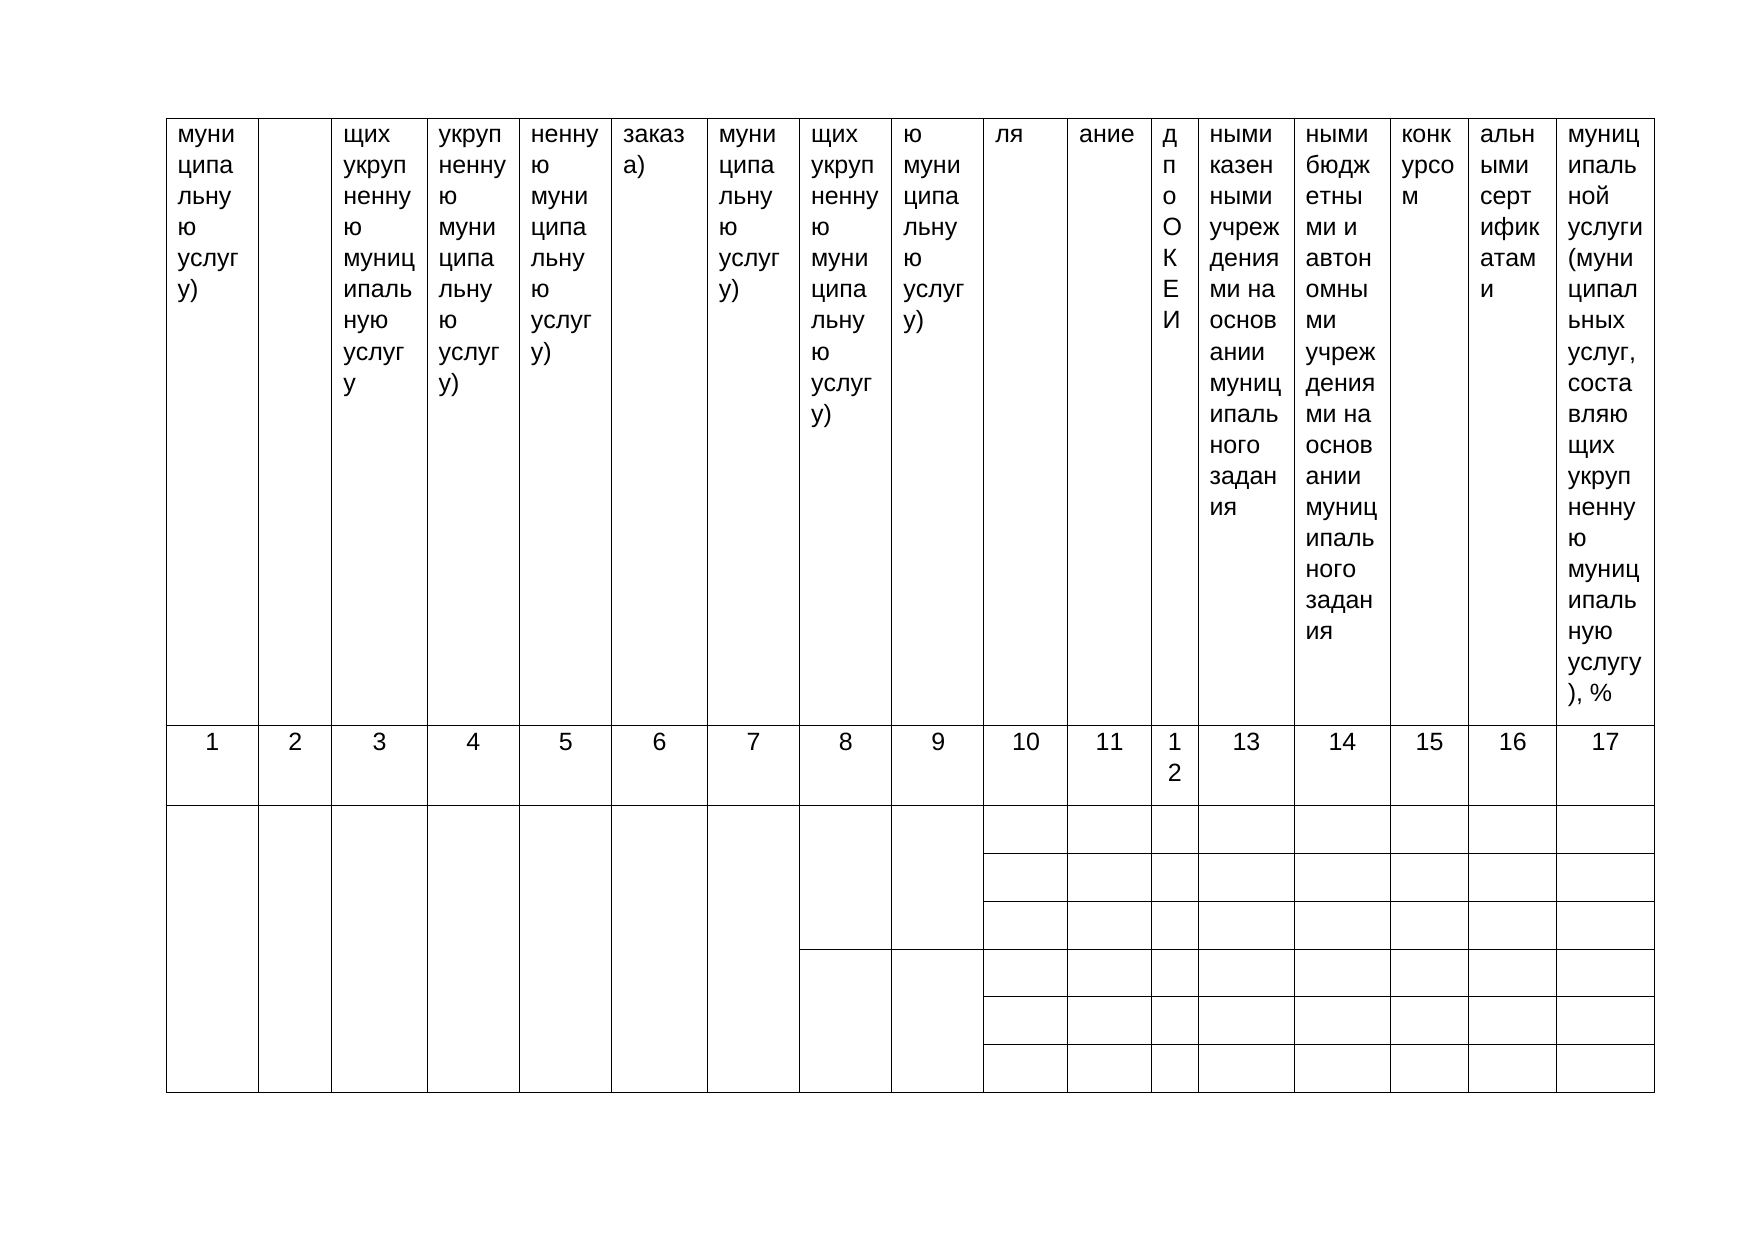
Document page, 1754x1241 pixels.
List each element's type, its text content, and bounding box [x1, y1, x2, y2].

table_cell [984, 950, 1067, 996]
table_cell [1557, 854, 1654, 901]
table_cell [1068, 902, 1151, 948]
table_cell [1391, 950, 1468, 996]
table_cell [984, 854, 1067, 901]
table_cell [800, 950, 891, 1092]
table_cell [984, 806, 1067, 853]
table_cell [1557, 806, 1654, 853]
table_cell [520, 806, 611, 1092]
table_cell наименование [1068, 119, 1151, 725]
table_cell [332, 806, 427, 1092]
table_cell [984, 902, 1067, 948]
table_cell [1068, 854, 1151, 901]
table_cell 16 [1469, 726, 1556, 805]
table_cell 9 [892, 726, 983, 805]
table_cell [1391, 1045, 1468, 1092]
table_cell [1199, 806, 1294, 853]
table_cell 4 [428, 726, 519, 805]
table_cell 15 [1391, 726, 1468, 805]
table_cell 13 [1199, 726, 1294, 805]
table_cell [1068, 997, 1151, 1044]
table_cell 11 [1068, 726, 1151, 805]
table_cell [1152, 1045, 1198, 1092]
table_cell [167, 806, 258, 1092]
table_cell [984, 1045, 1067, 1092]
table_cell [1557, 902, 1654, 948]
table_cell [1295, 950, 1390, 996]
table_cell [1391, 997, 1468, 1044]
table_cell [1469, 1045, 1556, 1092]
table_cell [1469, 950, 1556, 996]
table_cell 2 [259, 726, 331, 805]
table_cell [1391, 902, 1468, 948]
table_cell [1295, 997, 1390, 1044]
table_cell [1469, 902, 1556, 948]
table_cell [892, 950, 983, 1092]
table_cell [1469, 997, 1556, 1044]
table_cell [1557, 997, 1654, 1044]
table_cell 17 [1557, 726, 1654, 805]
table_cell [1199, 854, 1294, 901]
table_cell [1199, 997, 1294, 1044]
table_cell 3 [332, 726, 427, 805]
table_cell [1199, 1045, 1294, 1092]
table_cell [259, 806, 331, 1092]
table_cell [800, 806, 891, 948]
table_cell 6 [612, 726, 707, 805]
table_cell 12 [1152, 726, 1198, 805]
table_cell [1295, 902, 1390, 948]
table_cell [1295, 854, 1390, 901]
table_cell [1557, 950, 1654, 996]
table_cell [1152, 950, 1198, 996]
table_cell [1469, 806, 1556, 853]
table_cell 5 [520, 726, 611, 805]
table_cell 14 [1295, 726, 1390, 805]
table_cell [1068, 1045, 1151, 1092]
table_cell [1391, 806, 1468, 853]
table_cell [1152, 854, 1198, 901]
table_cell [1152, 997, 1198, 1044]
table_cell код по ОКЕИ [1152, 119, 1198, 725]
table_cell [708, 806, 799, 1092]
table_cell [892, 806, 983, 948]
table_cell [612, 806, 707, 1092]
table_cell [984, 997, 1067, 1044]
table_cell 8 [800, 726, 891, 805]
table_cell [1152, 902, 1198, 948]
table_cell [1391, 854, 1468, 901]
table_cell [1199, 902, 1294, 948]
table_cell [1469, 854, 1556, 901]
table_cell [428, 806, 519, 1092]
table_cell 7 [708, 726, 799, 805]
table_cell [1152, 806, 1198, 853]
table_cell 10 [984, 726, 1067, 805]
table_cell [1068, 950, 1151, 996]
table_cell [1295, 806, 1390, 853]
table_cell [1557, 1045, 1654, 1092]
table_cell [1068, 806, 1151, 853]
table_cell 1 [167, 726, 258, 805]
table_cell [1295, 1045, 1390, 1092]
table_cell [1199, 950, 1294, 996]
